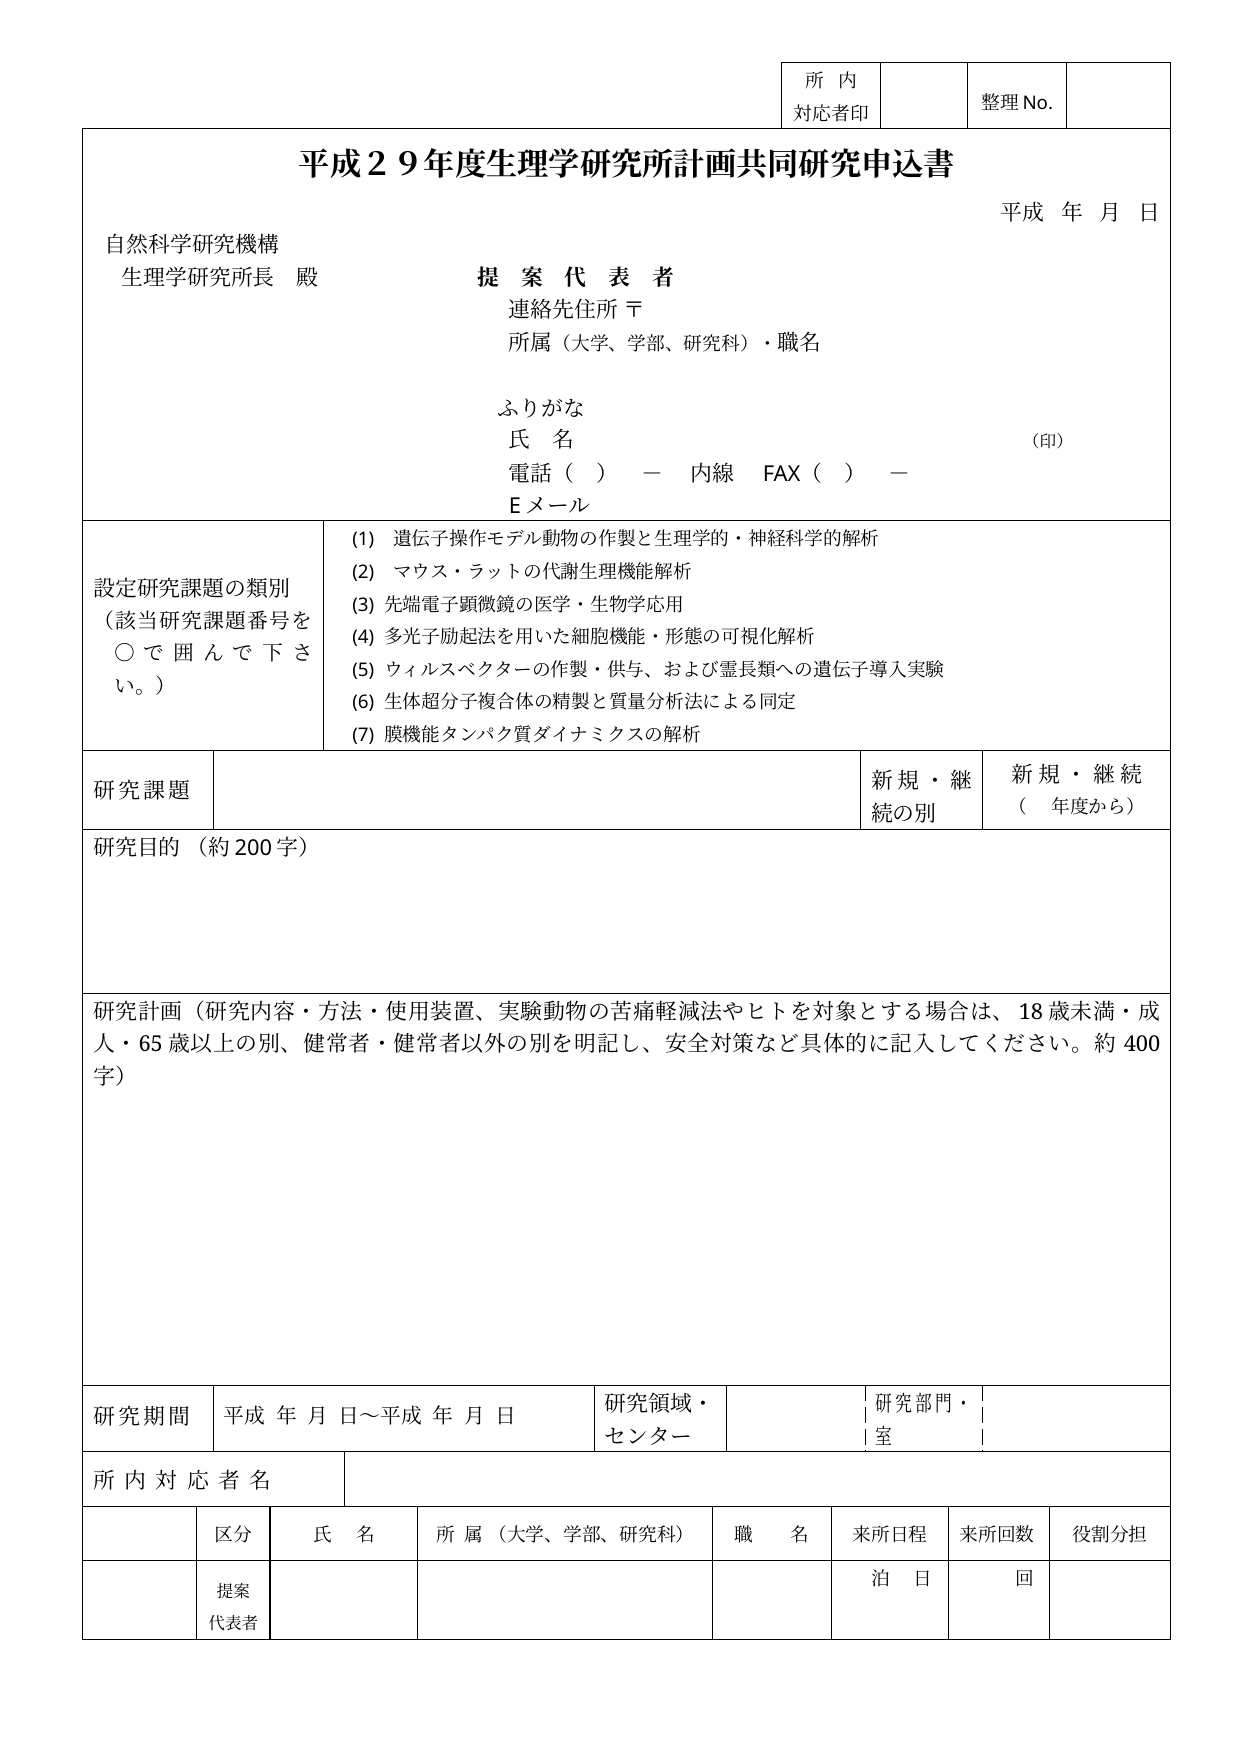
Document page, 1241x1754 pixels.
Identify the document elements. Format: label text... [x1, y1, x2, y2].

table_cell 所内対応者名 [83, 1452, 344, 1506]
table_cell 平成 年 月 日～平成 年 月 日 [214, 1386, 594, 1451]
table_cell 新規・継続の別 [861, 751, 982, 828]
table_cell [418, 1561, 712, 1639]
table_cell 研究領域・ センター [595, 1386, 726, 1451]
table_cell 設定研究課題の類別 （該当研究課題番号を○で囲んで下さい。） [83, 521, 323, 750]
table_cell [345, 1452, 1170, 1506]
table_cell 回 [949, 1561, 1049, 1639]
table_cell 泊 日 [832, 1561, 948, 1639]
table_cell 来所回数 [949, 1507, 1049, 1560]
table_cell 研究計画（研究内容・方法・使用装置、実験動物の苦痛軽減法やヒトを対象とする場合は、18歳未満・成人・65歳以上の別、健常者・健常者以外の別を明記し、安全対策など具体的に記入してください。約400字） [83, 994, 1170, 1385]
table_cell [1050, 1561, 1170, 1639]
table_cell 研究期間 [83, 1386, 213, 1451]
table_cell [271, 1561, 417, 1639]
table_cell [983, 1386, 1170, 1451]
table_header [881, 63, 967, 128]
table_cell [83, 1507, 196, 1560]
table_cell [713, 1561, 831, 1639]
table_cell 提案 代表者 [197, 1561, 269, 1639]
table_cell 役割分担 [1050, 1507, 1170, 1560]
table_cell 研究課題 [83, 751, 213, 828]
table_cell (1) 遺伝子操作モデル動物の作製と生理学的・神経科学的解析 (2) マウス・ラットの代謝生理機能解析 (3) 先端電子顕微鏡の医学・生物学応用 (4) 多光子励起法を用いた細胞機能・形態の可視化解析 (5) ウィルスベクターの作製・供与、および霊長類への遺伝子導入実験 (6) 生体超分子複合体の精製と質量分析法による同定 (7) 膜機能タンパク質ダイナミクスの解析 [324, 521, 1170, 750]
table_header 所 内 対応者印 [782, 63, 880, 128]
table_cell [214, 751, 860, 828]
table_cell 来所日程 [832, 1507, 948, 1560]
table_cell 職 名 [713, 1507, 831, 1560]
table_cell [727, 1386, 865, 1451]
table_cell 区分 [197, 1507, 269, 1560]
table_cell 氏 名 [271, 1507, 417, 1560]
table_header 整理No. [968, 63, 1066, 128]
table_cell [83, 1561, 196, 1639]
table_cell 研究部門・室 [865, 1386, 982, 1451]
table_cell 新 規 ・ 継 続 （ 年度から） [983, 751, 1170, 828]
table_cell 所 属 （大学、学部、研究科） [418, 1507, 712, 1560]
table_cell 研究目的 （約200字） [83, 830, 1170, 992]
table_cell 平成２９年度生理学研究所計画共同研究申込書 平成 年 月 日 自然科学研究機構 生理学研究所長 殿 提 案 代 表 者 連絡先住所 〒 所属（大学、学部、研究科）・職名 （印） 電話（ ） － 内線 FAX（ ） － Eメール [83, 129, 1170, 520]
table_header [1067, 63, 1170, 128]
